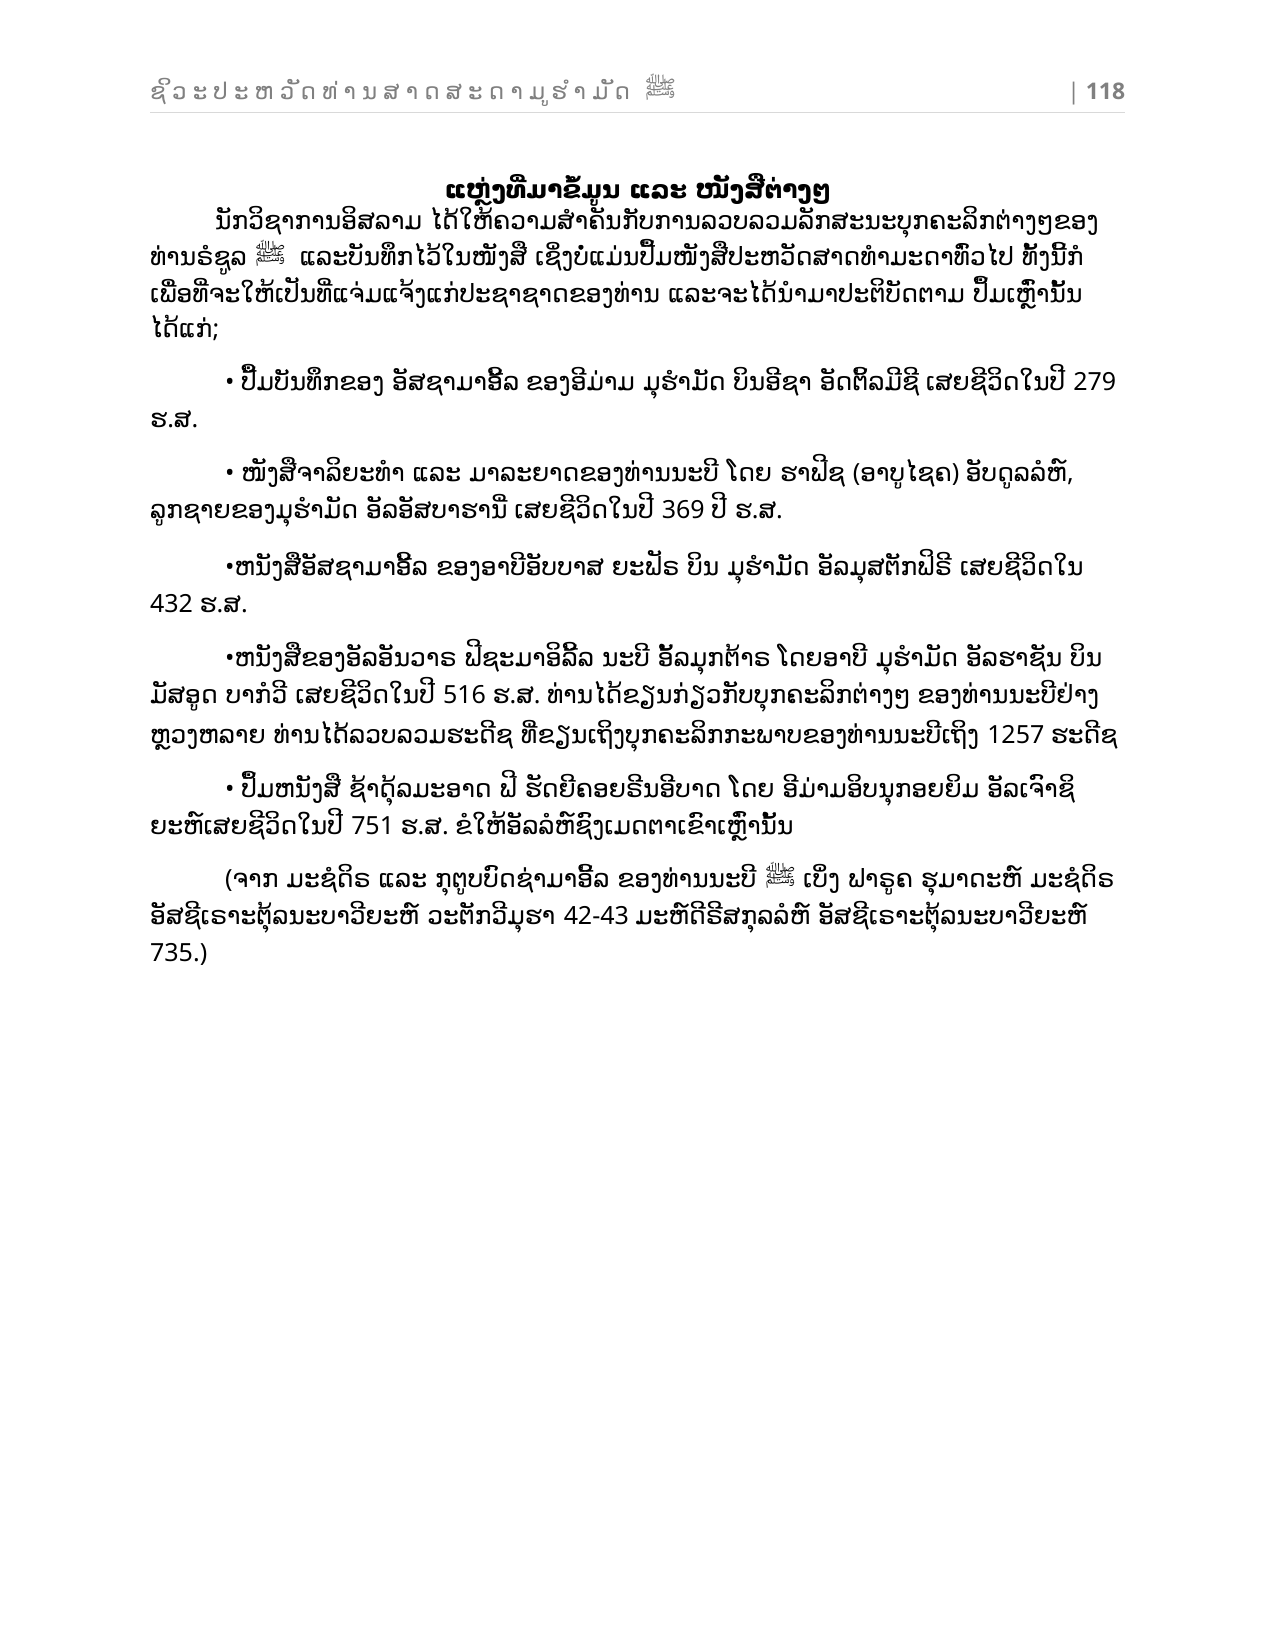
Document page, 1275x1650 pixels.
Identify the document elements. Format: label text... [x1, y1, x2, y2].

text •ຫນັງສືອັສຊາມາອີ້ລ ຂອງອາບີອັບບາສ ຍະຟັຣ ບິນ ມຸຮຳມັດ ອັລມຸສຕັກຟິຣີ ເສຍຊີວິດໃນ 432 ຮ.ສ. [150, 549, 1125, 620]
text • ປື້ມບັນທຶກຂອງ ອັສຊາມາອີ້ລ ຂອງອີມ່າມ ມຸຮຳມັດ ບິນອີຊາ ອັດຕິ້ລມີຊີ ເສຍຊີວິດໃນປີ 279 ຮ.ສ. [150, 364, 1125, 435]
text •ຫນັງສືຂອງອັລອັນວາຣ ຟີຊະມາອິລີ້ລ ນະບີ ອັ້ລມຸກຕ້າຣ ໂດຍອາບີ ມຸຮຳມັດ ອັລຮາຊັນ ບິນມັສອູດ ບາກໍວີ ເສຍຊີວິດໃນປີ 516 ຮ.ສ. ທ່ານໄດ້ຂຽນກ່ຽວກັບບຸກຄະລິກຕ່າງໆ ຂອງທ່ານນະບີຢ່າງຫຼວງຫລາຍ ທ່ານໄດ້ລວບລວມຮະດີຊ ທີ່ຂຽນເຖິງບຸກຄະລິກກະພາບຂອງທ່ານນະບີເຖິງ 1257 ຮະດີຊ [150, 639, 1125, 751]
text • ປຶ້ມຫນັງສື ຊ້າດຸ້ລມະອາດ ຟີ ຮັດຍີຄອຍຣີນອີບາດ ໂດຍ ອີມ່າມອິບນຸກອຍຍິມ ອັລເຈົາຊິຍະຫ໌ເສຍຊີວິດໃນປີ 751 ຮ.ສ. ຂໍໃຫ້ອັລລໍຫ໌ຊົງເມດຕາເຂົາເຫຼົ່ານັ້ນ [150, 771, 1125, 841]
text (ຈາກ ມະຊໍດິຣ ແລະ ກຸຕູບບົດຊ່າມາອີ້ລ ຂອງທ່ານນະບີ ﷺ ເບິ່ງ ຟາຣູຄ ຮຸມາດະຫ໌ ມະຊໍດິຣ ອັສຊີເຣາະຕຸ້ລນະບາວີຍະຫ໌ ວະຕັກວີມຸຮາ 42-43 ມະຫ໌ດີຣີສກຸລລໍຫ໌ ອັສຊີເຣາະຕຸ້ລນະບາວີຍະຫ໌ 735.) [150, 861, 1125, 968]
text ນັກວິຊາການອິສລາມ ໄດ້ໃຫ້ຄວາມສໍາຄັນກັບການລວບລວມລັກສະນະບຸກຄະລິກຕ່າງໆຂອງທ່ານຣໍຊູລ ﷺ ແລະບັນທຶກໄວ້ໃນໜັງສື ເຊິ່ງບໍ່ແມ່ນປື້ມໜັງສືປະຫວັດສາດທຳມະດາທົ່ວໄປ ທັ້ງນີ້​ກໍ​ເພື່ອທີ່ຈະ​ໃຫ້ເປັນທີ່ແຈ່ມ​ແຈ້ງແກ່ປະຊາຊາດຂອງທ່ານ ແລະ​ຈະ​ໄດ້​ນຳມາປະຕິບັດ​ຕາມ ປຶ້ມເຫຼົ່ານັ້ນໄດ້ແກ່; [150, 206, 1125, 345]
text • ໜັງສືຈາລິຍະທຳ ແລະ ມາລະຍາດຂອງທ່ານນະບີ ໂດຍ ຮາຟີຊ (ອາບູໄຊຄ) ອັບດູລລໍຫ໌, ລູກຊາຍຂອງມຸຮຳມັດ ອັລອັສບາຮານີ່ ເສຍຊີວິດໃນປີ 369 ປີ ຮ.ສ. [150, 454, 1125, 529]
subtitle ແຫຼ່ງທີ່ມາຂໍ້ມູນ ແລະ ໜັງສືຕ່າງໆ [150, 175, 1125, 204]
